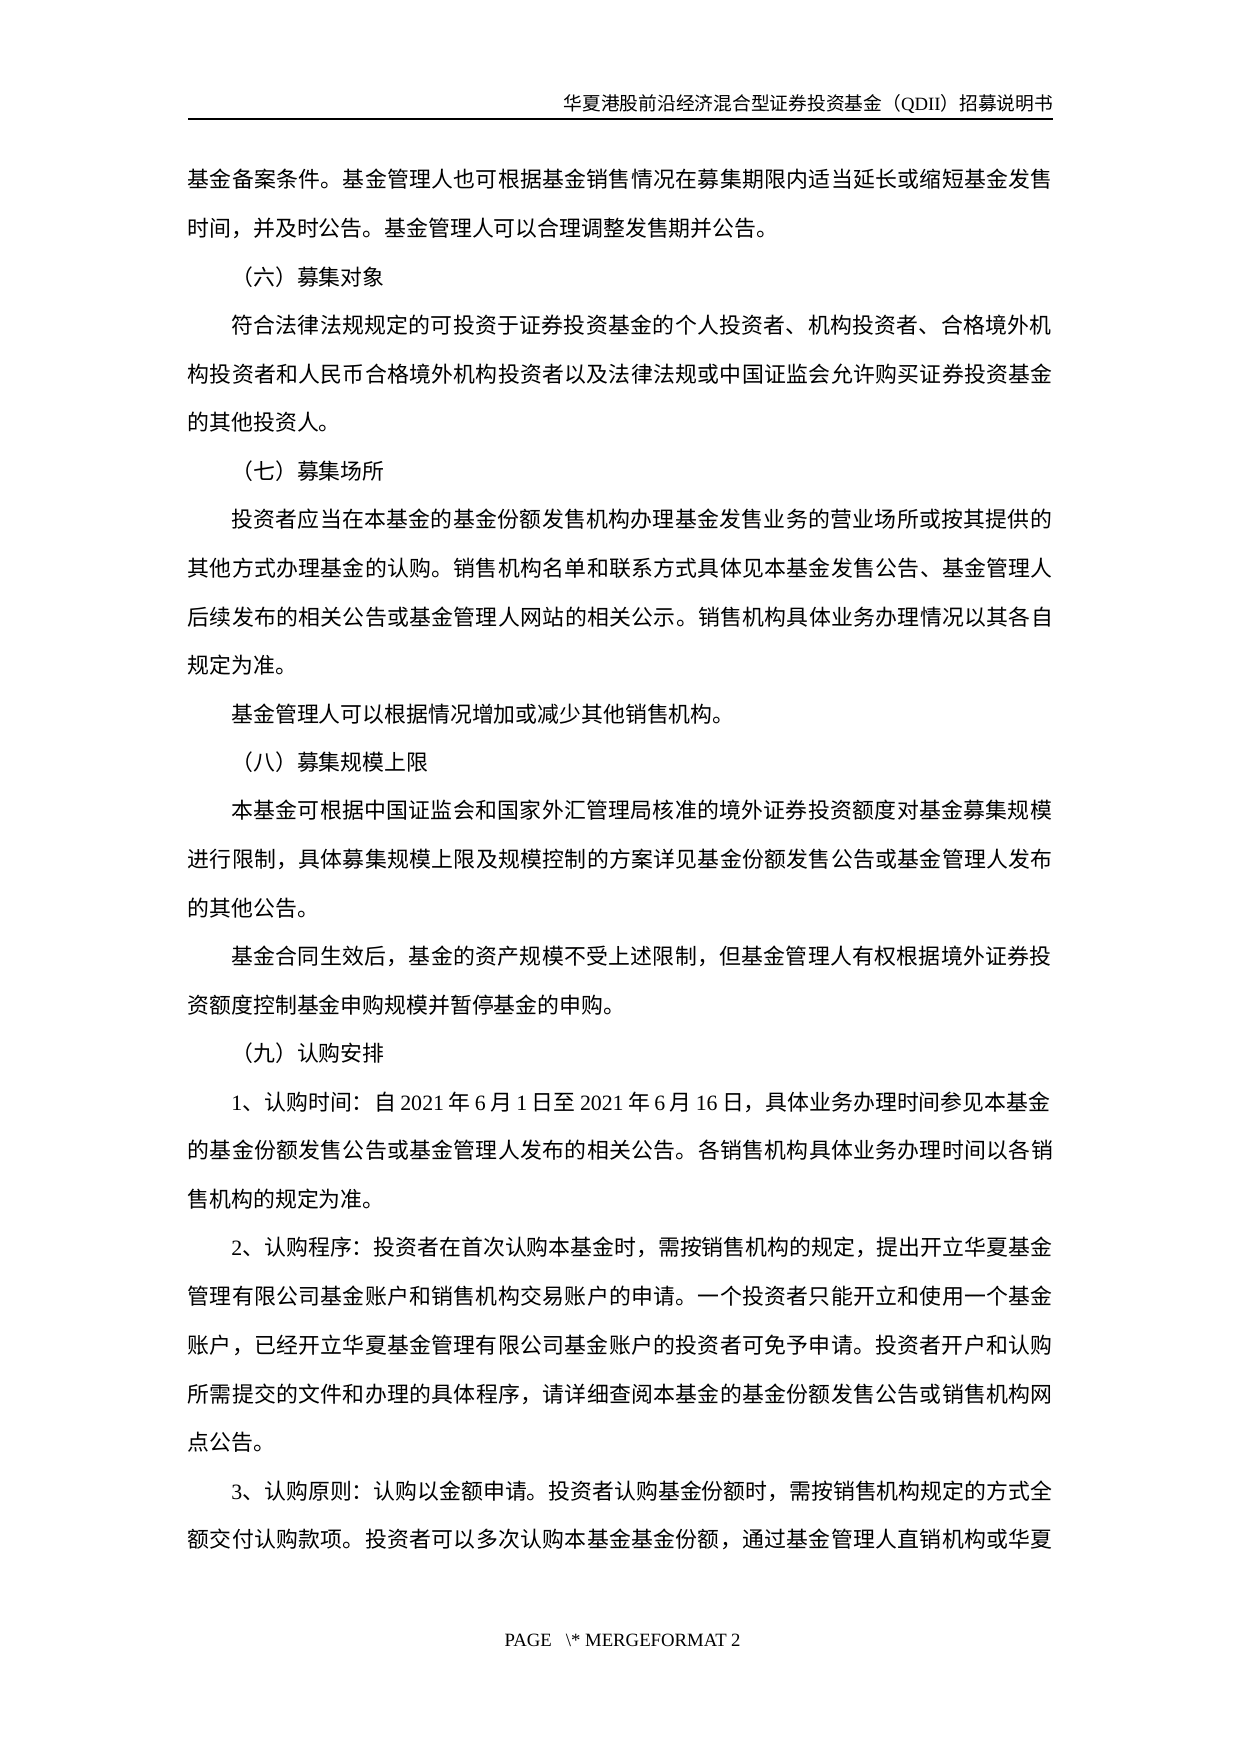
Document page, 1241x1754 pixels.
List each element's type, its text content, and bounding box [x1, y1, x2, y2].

text 1、认购时间：自2021年6月1日至2021年6月16日，具体业务办理时间参见本基金的基金份额发售公告或基金管理人发布的相关公告。各销售机构具体业务办理时间以各销售机构的规定为准。 [187, 1084, 1053, 1214]
text 基金管理人可以根据情况增加或减少其他销售机构。 [187, 696, 1053, 729]
text （八）募集规模上限 [187, 744, 1053, 777]
text （七）募集场所 [187, 453, 1053, 486]
text 本基金可根据中国证监会和国家外汇管理局核准的境外证券投资额度对基金募集规模进行限制，具体募集规模上限及规模控制的方案详见基金份额发售公告或基金管理人发布的其他公告。 [187, 793, 1053, 923]
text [187, 1473, 1053, 1554]
text （九）认购安排 [187, 1036, 1053, 1068]
text 基金合同生效后，基金的资产规模不受上述限制，但基金管理人有权根据境外证券投资额度控制基金申购规模并暂停基金的申购。 [187, 939, 1053, 1020]
text 2、认购程序：投资者在首次认购本基金时，需按销售机构的规定，提出开立华夏基金管理有限公司基金账户和销售机构交易账户的申请。一个投资者只能开立和使用一个基金账户，已经开立华夏基金管理有限公司基金账户的投资者可免予申请。投资者开户和认购所需提交的文件和办理的具体程序，请详细查阅本基金的基金份额发售公告或销售机构网点公告。 [187, 1230, 1053, 1457]
text （六）募集对象 [187, 259, 1053, 292]
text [187, 162, 1053, 243]
text 投资者应当在本基金的基金份额发售机构办理基金发售业务的营业场所或按其提供的其他方式办理基金的认购。销售机构名单和联系方式具体见本基金发售公告、基金管理人后续发布的相关公告或基金管理人网站的相关公示。销售机构具体业务办理情况以其各自规定为准。 [187, 502, 1053, 680]
text 符合法律法规规定的可投资于证券投资基金的个人投资者、机构投资者、合格境外机构投资者和人民币合格境外机构投资者以及法律法规或中国证监会允许购买证券投资基金的其他投资人。 [187, 307, 1053, 437]
